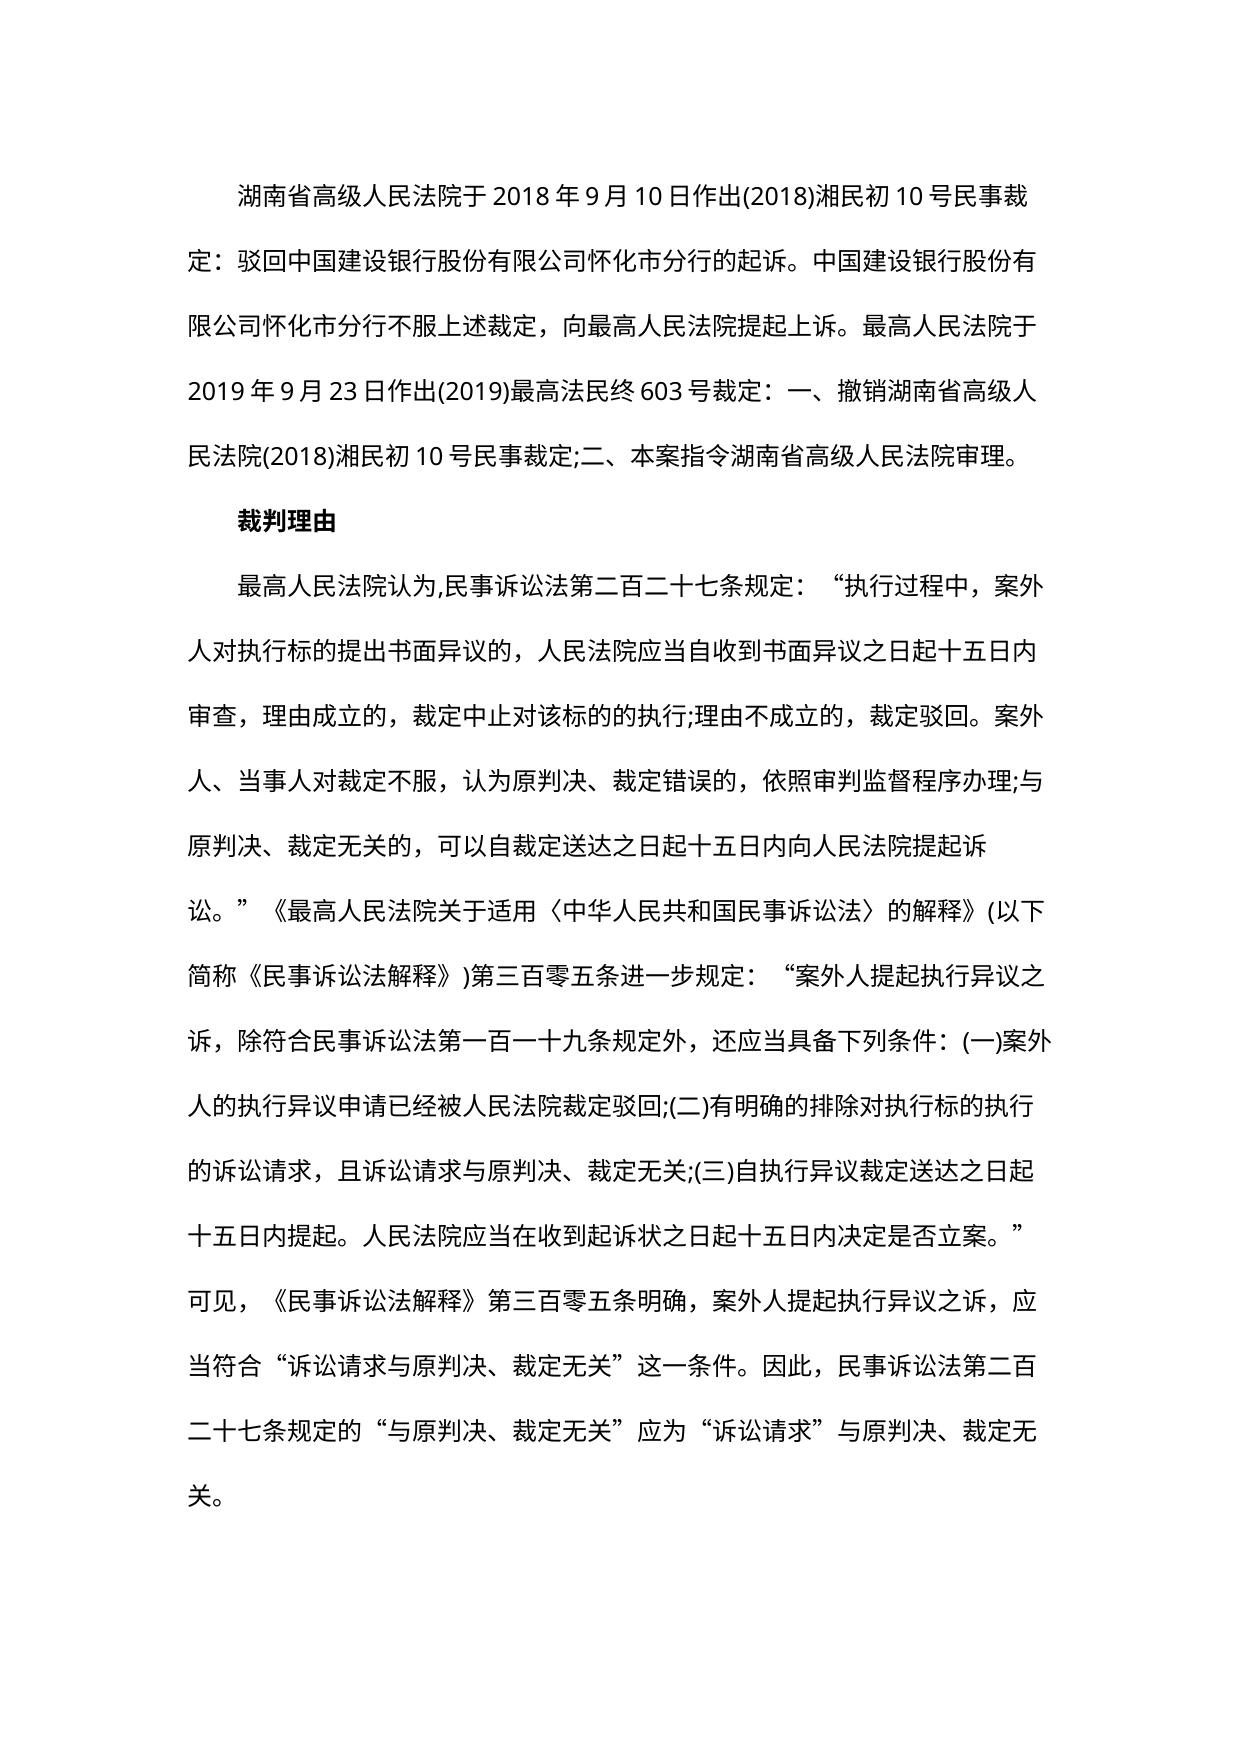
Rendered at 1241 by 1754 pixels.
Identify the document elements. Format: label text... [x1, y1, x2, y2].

text 最高人民法院认为,民事诉讼法第二百二十七条规定：“执行过程中，案外人对执行标的提出书面异议的，人民法院应当自收到书面异议之日起十五日内审查，理由成立的，裁定中止对该标的的执行;理由不成立的，裁定驳回。案外人、当事人对裁定不服，认为原判决、裁定错误的，依照审判监督程序办理;与原判决、裁定无关的，可以自裁定送达之日起十五日内向人民法院提起诉讼。”《最高人民法院关于适用〈中华人民共和国民事诉讼法〉的解释》(以下简称《民事诉讼法解释》)第三百零五条进一步规定：“案外人提起执行异议之诉，除符合民事诉讼法第一百一十九条规定外，还应当具备下列条件：(一)案外人的执行异议申请已经被人民法院裁定驳回;(二)有明确的排除对执行标的执行的诉讼请求，且诉讼请求与原判决、裁定无关;(三)自执行异议裁定送达之日起十五日内提起。人民法院应当在收到起诉状之日起十五日内决定是否立案。”可见，《民事诉讼法解释》第三百零五条明确，案外人提起执行异议之诉，应当符合“诉讼请求与原判决、裁定无关”这一条件。因此，民事诉讼法第二百二十七条规定的“与原判决、裁定无关”应为“诉讼请求”与原判决、裁定无关。 [187, 552, 1053, 1527]
text 裁判理由 [187, 487, 1053, 552]
text 湖南省高级人民法院于2018年9月10日作出(2018)湘民初10号民事裁定：驳回中国建设银行股份有限公司怀化市分行的起诉。中国建设银行股份有限公司怀化市分行不服上述裁定，向最高人民法院提起上诉。最高人民法院于2019年9月23日作出(2019)最高法民终603号裁定：一、撤销湖南省高级人民法院(2018)湘民初10号民事裁定;二、本案指令湖南省高级人民法院审理。 [187, 162, 1053, 487]
